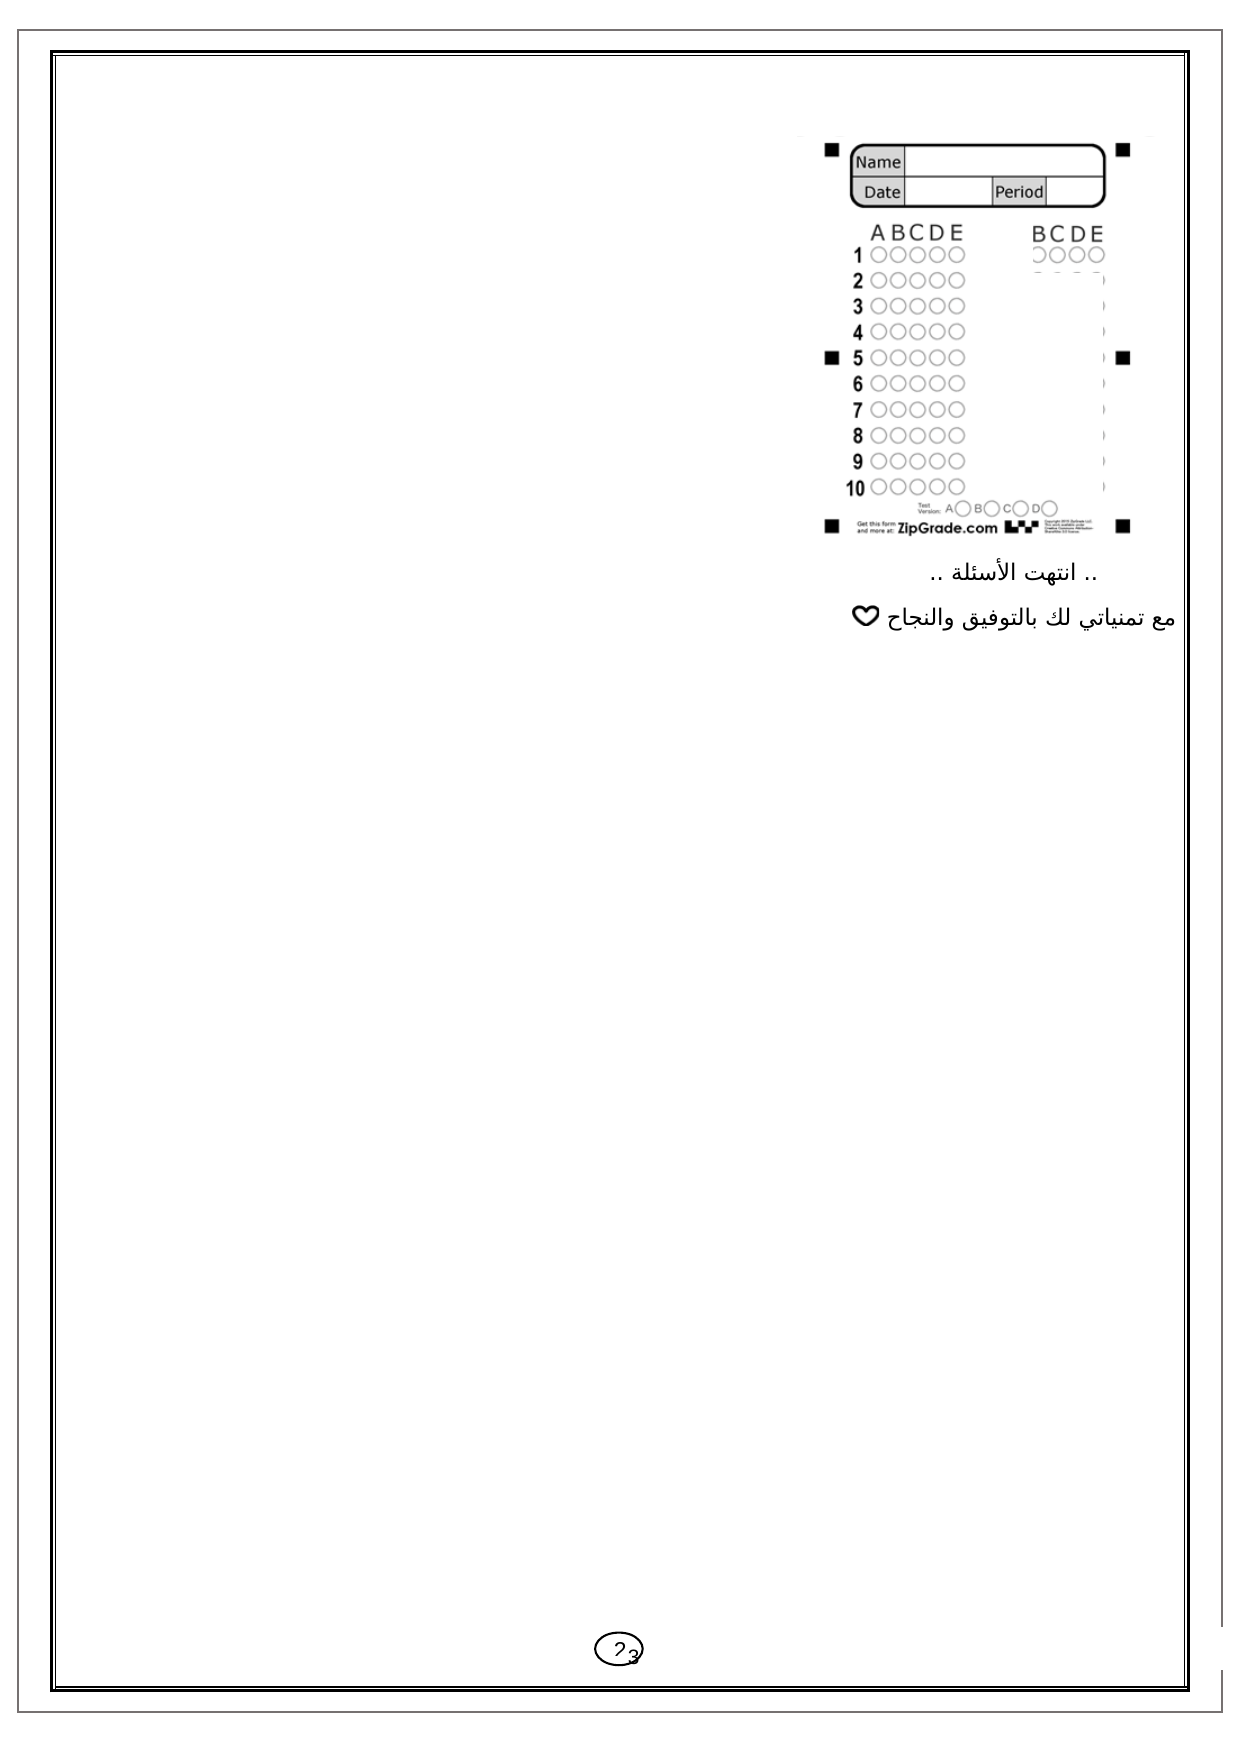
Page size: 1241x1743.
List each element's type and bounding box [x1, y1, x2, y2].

picture [797, 136, 1174, 556]
